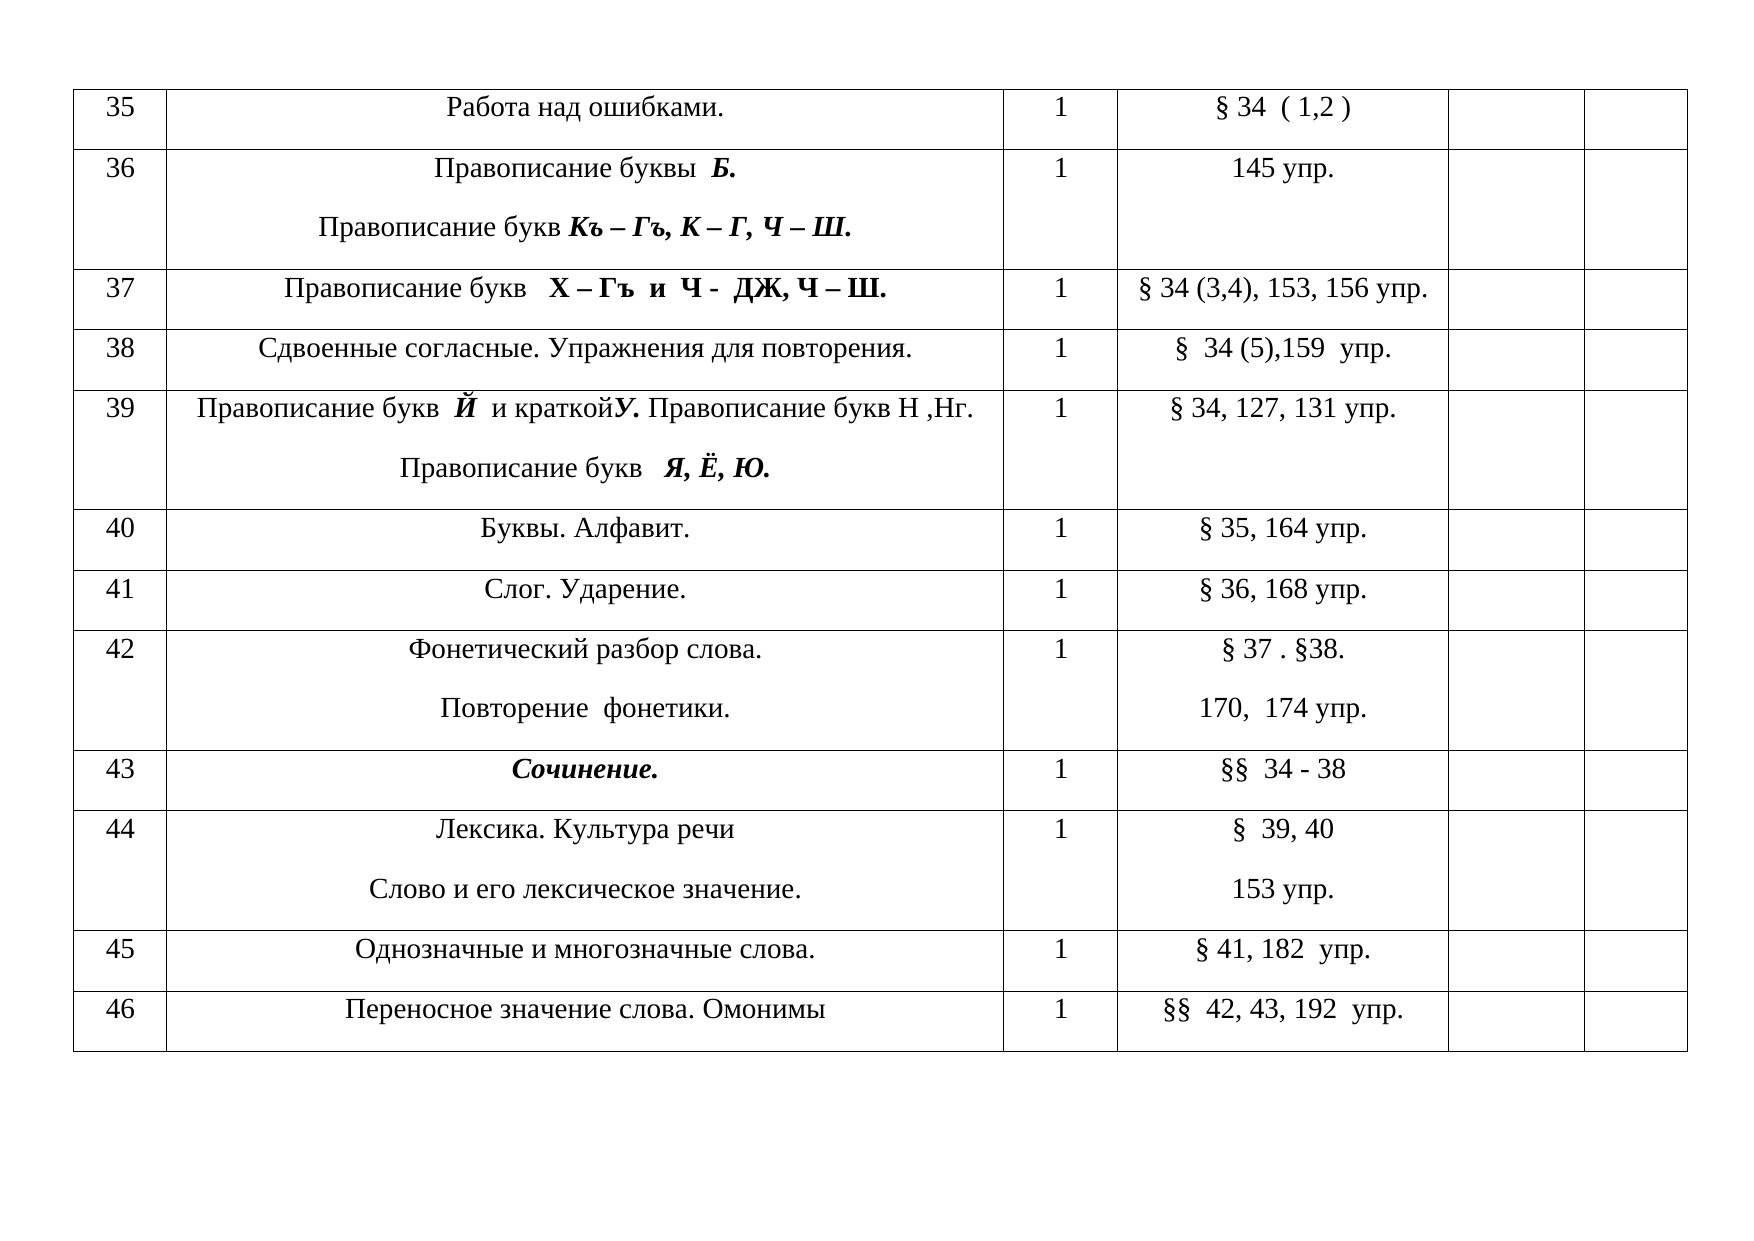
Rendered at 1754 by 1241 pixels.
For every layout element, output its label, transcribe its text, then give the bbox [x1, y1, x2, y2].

table_cell 1 [1004, 571, 1117, 630]
table_cell 1 [1004, 270, 1117, 329]
table_cell Слог. Ударение. [167, 571, 1003, 630]
table_cell 1 [1004, 150, 1117, 269]
table_cell § 36, 168 упр. [1118, 571, 1448, 630]
table_cell 45 [74, 931, 166, 991]
table_cell Сдвоенные согласные. Упражнения для повторения. [167, 330, 1003, 389]
table_cell §§ 34 - 38 [1118, 751, 1448, 810]
table_cell 38 [74, 330, 166, 389]
table_cell § 39, 40 153 упр. [1118, 811, 1448, 930]
table_cell 1 [1004, 811, 1117, 930]
table_cell Сочинение. [167, 751, 1003, 810]
table_cell [1585, 992, 1687, 1051]
table_cell [1585, 391, 1687, 509]
table_cell [1449, 571, 1584, 630]
table_cell [1449, 510, 1584, 570]
table_cell Буквы. Алфавит. [167, 510, 1003, 570]
table_cell 36 [74, 150, 166, 269]
table_cell [1449, 751, 1584, 810]
table_cell [1449, 811, 1584, 930]
table_cell 1 [1004, 391, 1117, 509]
table_cell [1585, 150, 1687, 269]
table_cell § 34 (5),159 упр. [1118, 330, 1448, 389]
table_cell [1585, 330, 1687, 389]
table_cell [1585, 811, 1687, 930]
table_cell [1585, 631, 1687, 750]
table_cell 41 [74, 571, 166, 630]
table_cell § 41, 182 упр. [1118, 931, 1448, 991]
table_cell [1449, 330, 1584, 389]
table_cell [1449, 270, 1584, 329]
table_cell 37 [74, 270, 166, 329]
table_cell 43 [74, 751, 166, 810]
table_cell 44 [74, 811, 166, 930]
table_cell [1449, 631, 1584, 750]
table_cell 145 упр. [1118, 150, 1448, 269]
table_cell Лексика. Культура речи Слово и его лексическое значение. [167, 811, 1003, 930]
table_cell Правописание буквы Б. Правописание букв Къ – Гъ, К – Г, Ч – Ш. [167, 150, 1003, 269]
table_cell [1449, 931, 1584, 991]
table_cell Правописание букв Х – Гъ и Ч - ДЖ, Ч – Ш. [167, 270, 1003, 329]
table_cell § 37 . §38. 170, 174 упр. [1118, 631, 1448, 750]
table_cell [1585, 931, 1687, 991]
table_cell [1585, 751, 1687, 810]
table_cell [1449, 150, 1584, 269]
table_cell Однозначные и многозначные слова. [167, 931, 1003, 991]
table_cell 1 [1004, 992, 1117, 1051]
table_cell [1449, 90, 1584, 149]
table_cell § 34 ( 1,2 ) [1118, 90, 1448, 149]
table_cell 1 [1004, 931, 1117, 991]
table_cell [1585, 510, 1687, 570]
table_cell 1 [1004, 330, 1117, 389]
table_cell [1585, 90, 1687, 149]
table_cell 1 [1004, 751, 1117, 810]
table_cell 42 [74, 631, 166, 750]
table_cell §§ 42, 43, 192 упр. [1118, 992, 1448, 1051]
table_cell § 34, 127, 131 упр. [1118, 391, 1448, 509]
table_cell 1 [1004, 510, 1117, 570]
table_cell 39 [74, 391, 166, 509]
table_cell [1449, 992, 1584, 1051]
table_cell Фонетический разбор слова. Повторение фонетики. [167, 631, 1003, 750]
table_cell 35 [74, 90, 166, 149]
table_cell Работа над ошибками. [167, 90, 1003, 149]
table_cell 1 [1004, 90, 1117, 149]
table_cell [1585, 270, 1687, 329]
table_cell Переносное значение слова. Омонимы [167, 992, 1003, 1051]
table_cell 1 [1004, 631, 1117, 750]
table_cell Правописание букв Й и краткойУ. Правописание букв Н ,Нг. Правописание букв Я, Ё, Ю. [167, 391, 1003, 509]
table_cell § 34 (3,4), 153, 156 упр. [1118, 270, 1448, 329]
table_cell [1449, 391, 1584, 509]
table_cell 46 [74, 992, 166, 1051]
table_cell [1585, 571, 1687, 630]
table_cell § 35, 164 упр. [1118, 510, 1448, 570]
table_cell 40 [74, 510, 166, 570]
